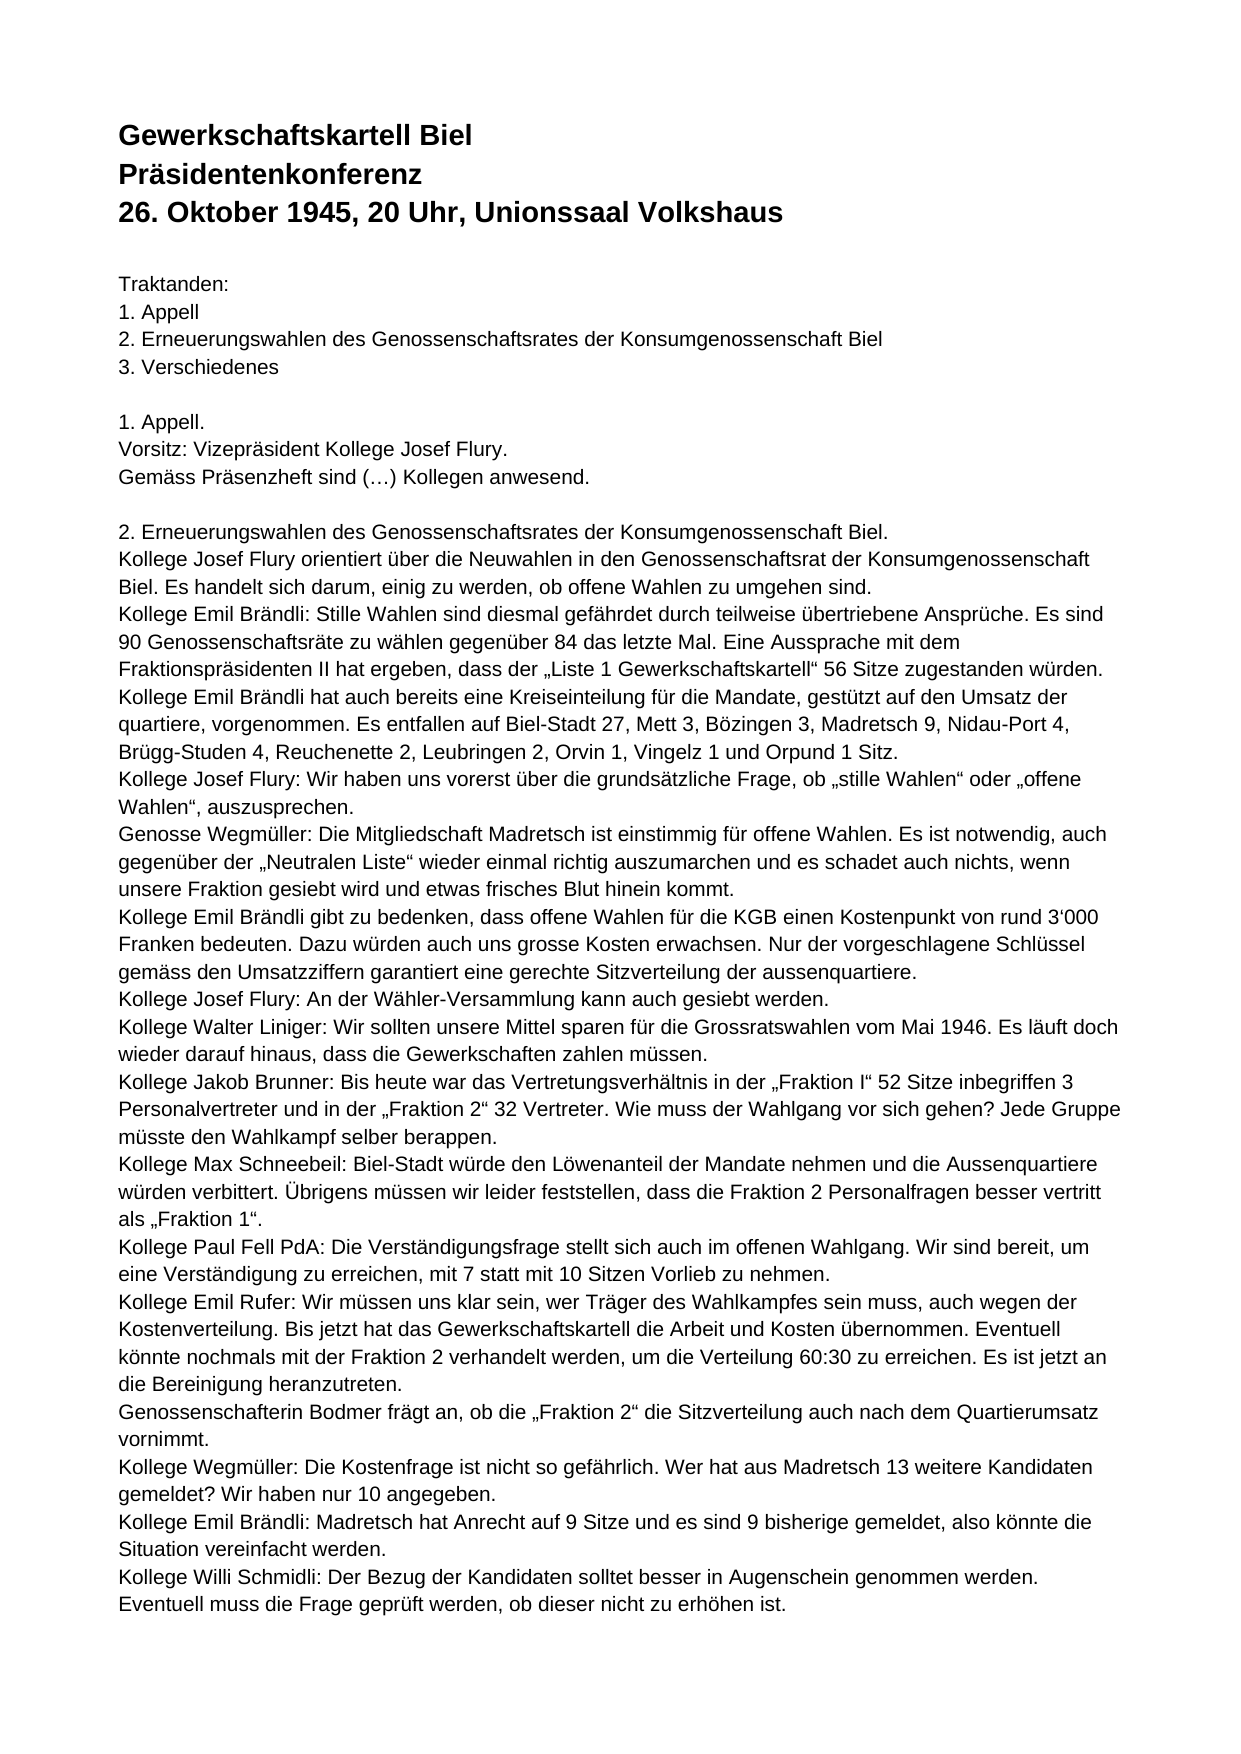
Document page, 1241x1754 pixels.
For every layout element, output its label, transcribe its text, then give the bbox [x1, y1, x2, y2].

text Kollege Emil Brändli: Madretsch hat Anrecht auf 9 Sitze und es sind 9 bisherige gemeldet, also könnte die Situation vereinfacht werden. [118, 1510, 1122, 1561]
text Kollege Emil Brändli gibt zu bedenken, dass offene Wahlen für die KGB einen Kostenpunkt von rund 3‘000 Franken bedeuten. Dazu würden auch uns grosse Kosten erwachsen. Nur der vorgeschlagene Schlüssel gemäss den Umsatzziffern garantiert eine gerechte Sitzverteilung der aussenquartiere. [118, 905, 1122, 984]
text 2. Erneuerungswahlen des Genossenschaftsrates der Konsumgenossenschaft Biel. [118, 520, 1122, 544]
text 1. Appell. [118, 410, 1122, 434]
text Kollege Paul Fell PdA: Die Verständigungsfrage stellt sich auch im offenen Wahlgang. Wir sind bereit, um eine Verständigung zu erreichen, mit 7 statt mit 10 Sitzen Vorlieb zu nehmen. [118, 1235, 1122, 1286]
text Gewerkschaftskartell Biel [118, 118, 1122, 152]
text Kollege Emil Brändli hat auch bereits eine Kreiseinteilung für die Mandate, gestützt auf den Umsatz der quartiere, vorgenommen. Es entfallen auf Biel-Stadt 27, Mett 3, Bözingen 3, Madretsch 9, Nidau-Port 4, Brügg-Studen 4, Reuchenette 2, Leubringen 2, Orvin 1, Vingelz 1 und Orpund 1 Sitz. [118, 685, 1122, 764]
text Kollege Willi Schmidli: Der Bezug der Kandidaten solltet besser in Augenschein genommen werden. Eventuell muss die Frage geprüft werden, ob dieser nicht zu erhöhen ist. [118, 1565, 1122, 1616]
text Kollege Wegmüller: Die Kostenfrage ist nicht so gefährlich. Wer hat aus Madretsch 13 weitere Kandidaten gemeldet? Wir haben nur 10 angegeben. [118, 1455, 1122, 1506]
text Kollege Max Schneebeil: Biel-Stadt würde den Löwenanteil der Mandate nehmen und die Aussenquartiere würden verbittert. Übrigens müssen wir leider feststellen, dass die Fraktion 2 Personalfragen besser vertritt als „Fraktion 1“. [118, 1152, 1122, 1231]
text Kollege Josef Flury orientiert über die Neuwahlen in den Genossenschaftsrat der Konsumgenossenschaft Biel. Es handelt sich darum, einig zu werden, ob offene Wahlen zu umgehen sind. [118, 547, 1122, 599]
text Traktanden: [118, 272, 1122, 296]
text Kollege Jakob Brunner: Bis heute war das Vertretungsverhältnis in der „Fraktion I“ 52 Sitze inbegriffen 3 Personalvertreter und in der „Fraktion 2“ 32 Vertreter. Wie muss der Wahlgang vor sich gehen? Jede Gruppe müsste den Wahlkampf selber berappen. [118, 1070, 1122, 1149]
text 1. Appell [118, 300, 1122, 324]
text Kollege Emil Rufer: Wir müssen uns klar sein, wer Träger des Wahlkampfes sein muss, auch wegen der Kostenverteilung. Bis jetzt hat das Gewerkschaftskartell die Arbeit und Kosten übernommen. Eventuell könnte nochmals mit der Fraktion 2 verhandelt werden, um die Verteilung 60:30 zu erreichen. Es ist jetzt an die Bereinigung heranzutreten. [118, 1290, 1122, 1396]
text Präsidentenkonferenz [118, 157, 1122, 190]
text 2. Erneuerungswahlen des Genossenschaftsrates der Konsumgenossenschaft Biel [118, 327, 1122, 351]
text Kollege Emil Brändli: Stille Wahlen sind diesmal gefährdet durch teilweise übertriebene Ansprüche. Es sind 90 Genossenschaftsräte zu wählen gegenüber 84 das letzte Mal. Eine Aussprache mit dem Fraktionspräsidenten II hat ergeben, dass der „Liste 1 Gewerkschaftskartell“ 56 Sitze zugestanden würden. [118, 602, 1122, 681]
text Genossenschafterin Bodmer frägt an, ob die „Fraktion 2“ die Sitzverteilung auch nach dem Quartierumsatz vornimmt. [118, 1400, 1122, 1451]
text Kollege Walter Liniger: Wir sollten unsere Mittel sparen für die Grossratswahlen vom Mai 1946. Es läuft doch wieder darauf hinaus, dass die Gewerkschaften zahlen müssen. [118, 1015, 1122, 1066]
text 26. Oktober 1945, 20 Uhr, Unionssaal Volkshaus [118, 195, 1122, 229]
text Genosse Wegmüller: Die Mitgliedschaft Madretsch ist einstimmig für offene Wahlen. Es ist notwendig, auch gegenüber der „Neutralen Liste“ wieder einmal richtig auszumarchen und es schadet auch nichts, wenn unsere Fraktion gesiebt wird und etwas frisches Blut hinein kommt. [118, 822, 1122, 901]
text 3. Verschiedenes [118, 355, 1122, 379]
text Kollege Josef Flury: Wir haben uns vorerst über die grundsätzliche Frage, ob „stille Wahlen“ oder „offene Wahlen“, auszusprechen. [118, 767, 1122, 819]
text Kollege Josef Flury: An der Wähler-Versammlung kann auch gesiebt werden. [118, 987, 1122, 1011]
text Gemäss Präsenzheft sind (…) Kollegen anwesend. [118, 465, 1122, 489]
text Vorsitz: Vizepräsident Kollege Josef Flury. [118, 437, 1122, 461]
